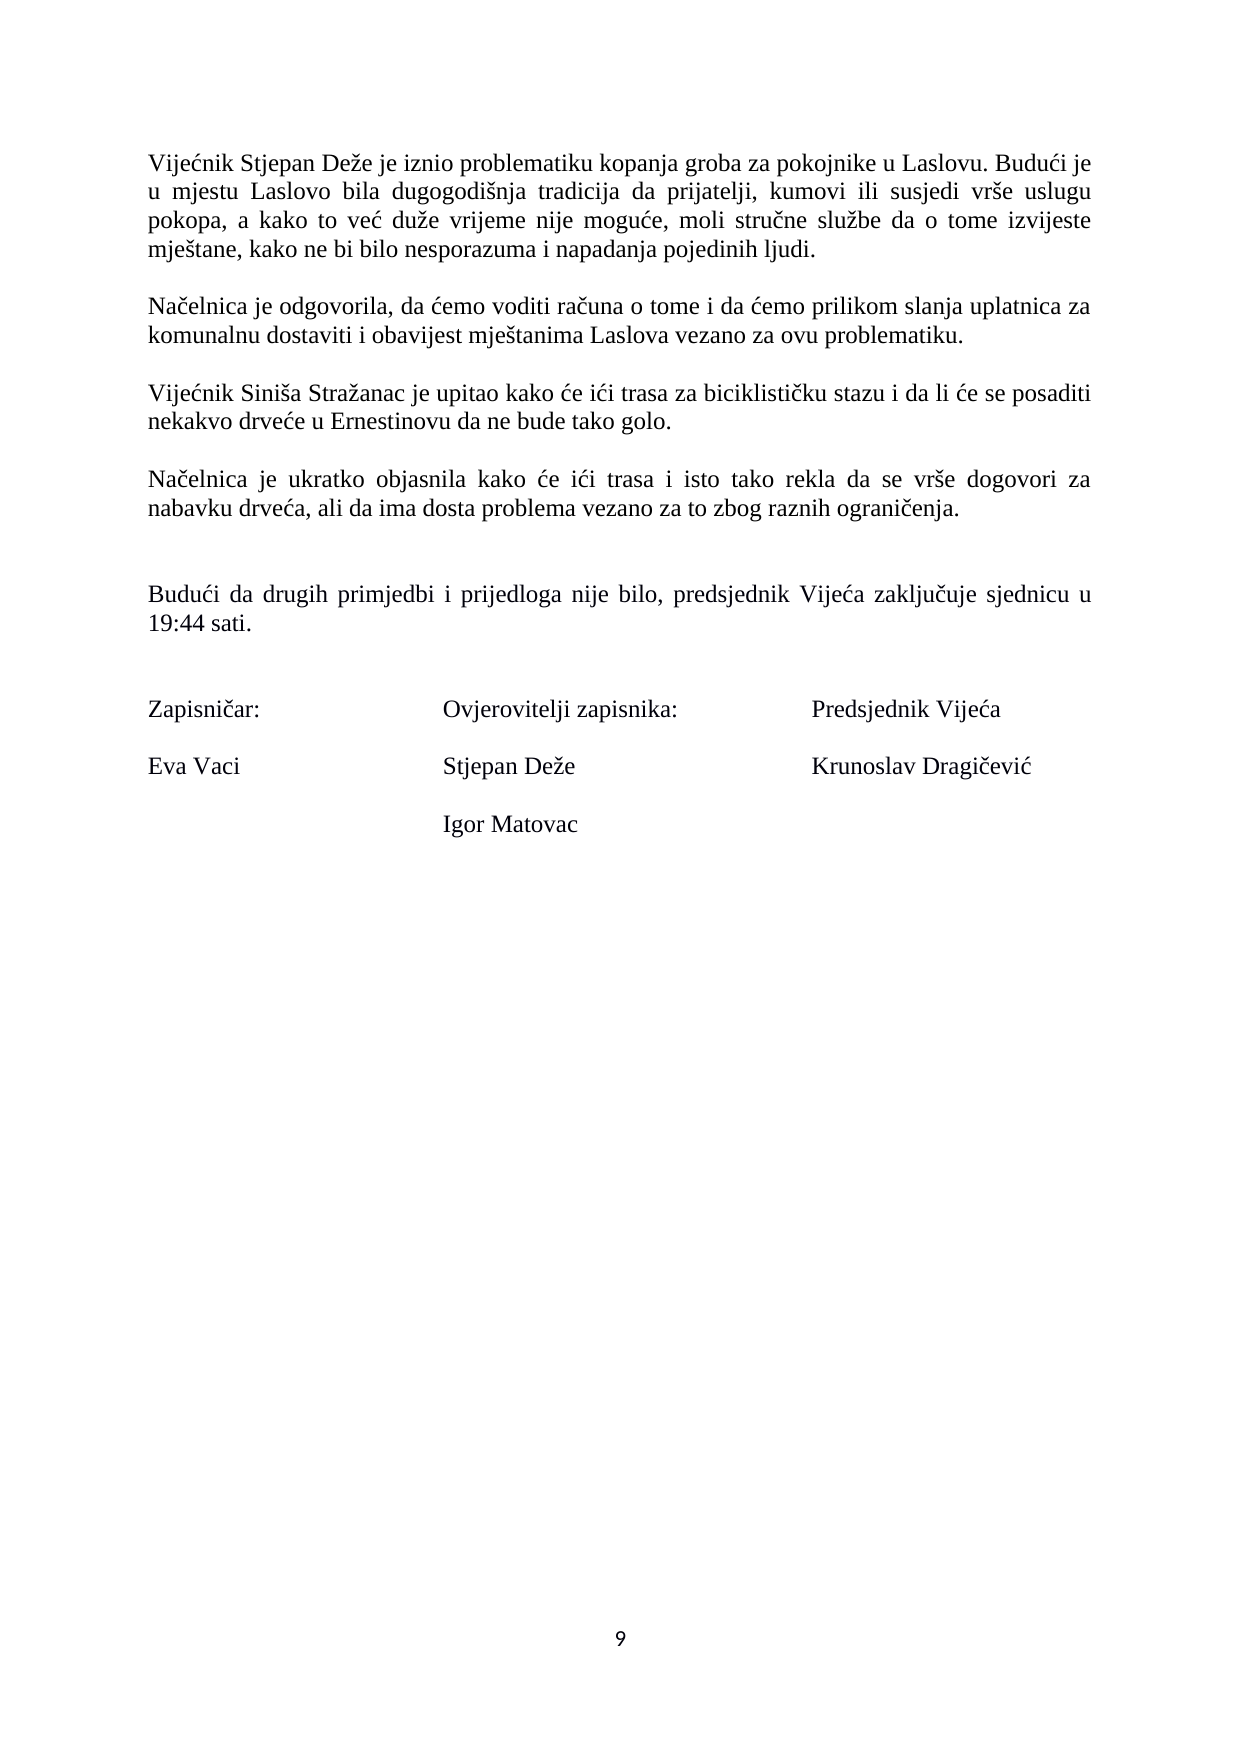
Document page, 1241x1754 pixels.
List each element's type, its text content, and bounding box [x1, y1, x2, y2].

text Vijećnik Siniša Stražanac je upitao kako će ići trasa za biciklističku stazu i da li će se posaditi nekakvo drveće u Ernestinovu da ne bude tako golo. [148, 378, 1093, 435]
text Igor Matovac [148, 809, 1093, 838]
text Eva Vaci Stjepan Deže Krunoslav Dragičević [148, 751, 1093, 780]
text Načelnica je odgovorila, da ćemo voditi računa o tome i da ćemo prilikom slanja uplatnica za komunalnu dostaviti i obavijest mještanima Laslova vezano za ovu problematiku. [148, 291, 1093, 349]
text Budući da drugih primjedbi i prijedloga nije bilo, predsjednik Vijeća zaključuje sjednicu u 19:44 sati. [148, 579, 1093, 636]
text Načelnica je ukratko objasnila kako će ići trasa i isto tako rekla da se vrše dogovori za nabavku drveća, ali da ima dosta problema vezano za to zbog raznih ograničenja. [148, 464, 1093, 521]
text Vijećnik Stjepan Deže je iznio problematiku kopanja groba za pokojnike u Laslovu. Budući je u mjestu Laslovo bila dugogodišnja tradicija da prijatelji, kumovi ili susjedi vrše uslugu pokopa, a kako to već duže vrijeme nije moguće, moli stručne službe da o tome izvijeste mještane, kako ne bi bilo nesporazuma i napadanja pojedinih ljudi. [148, 148, 1093, 263]
text Zapisničar: Ovjerovitelji zapisnika: Predsjednik Vijeća [148, 694, 1093, 723]
